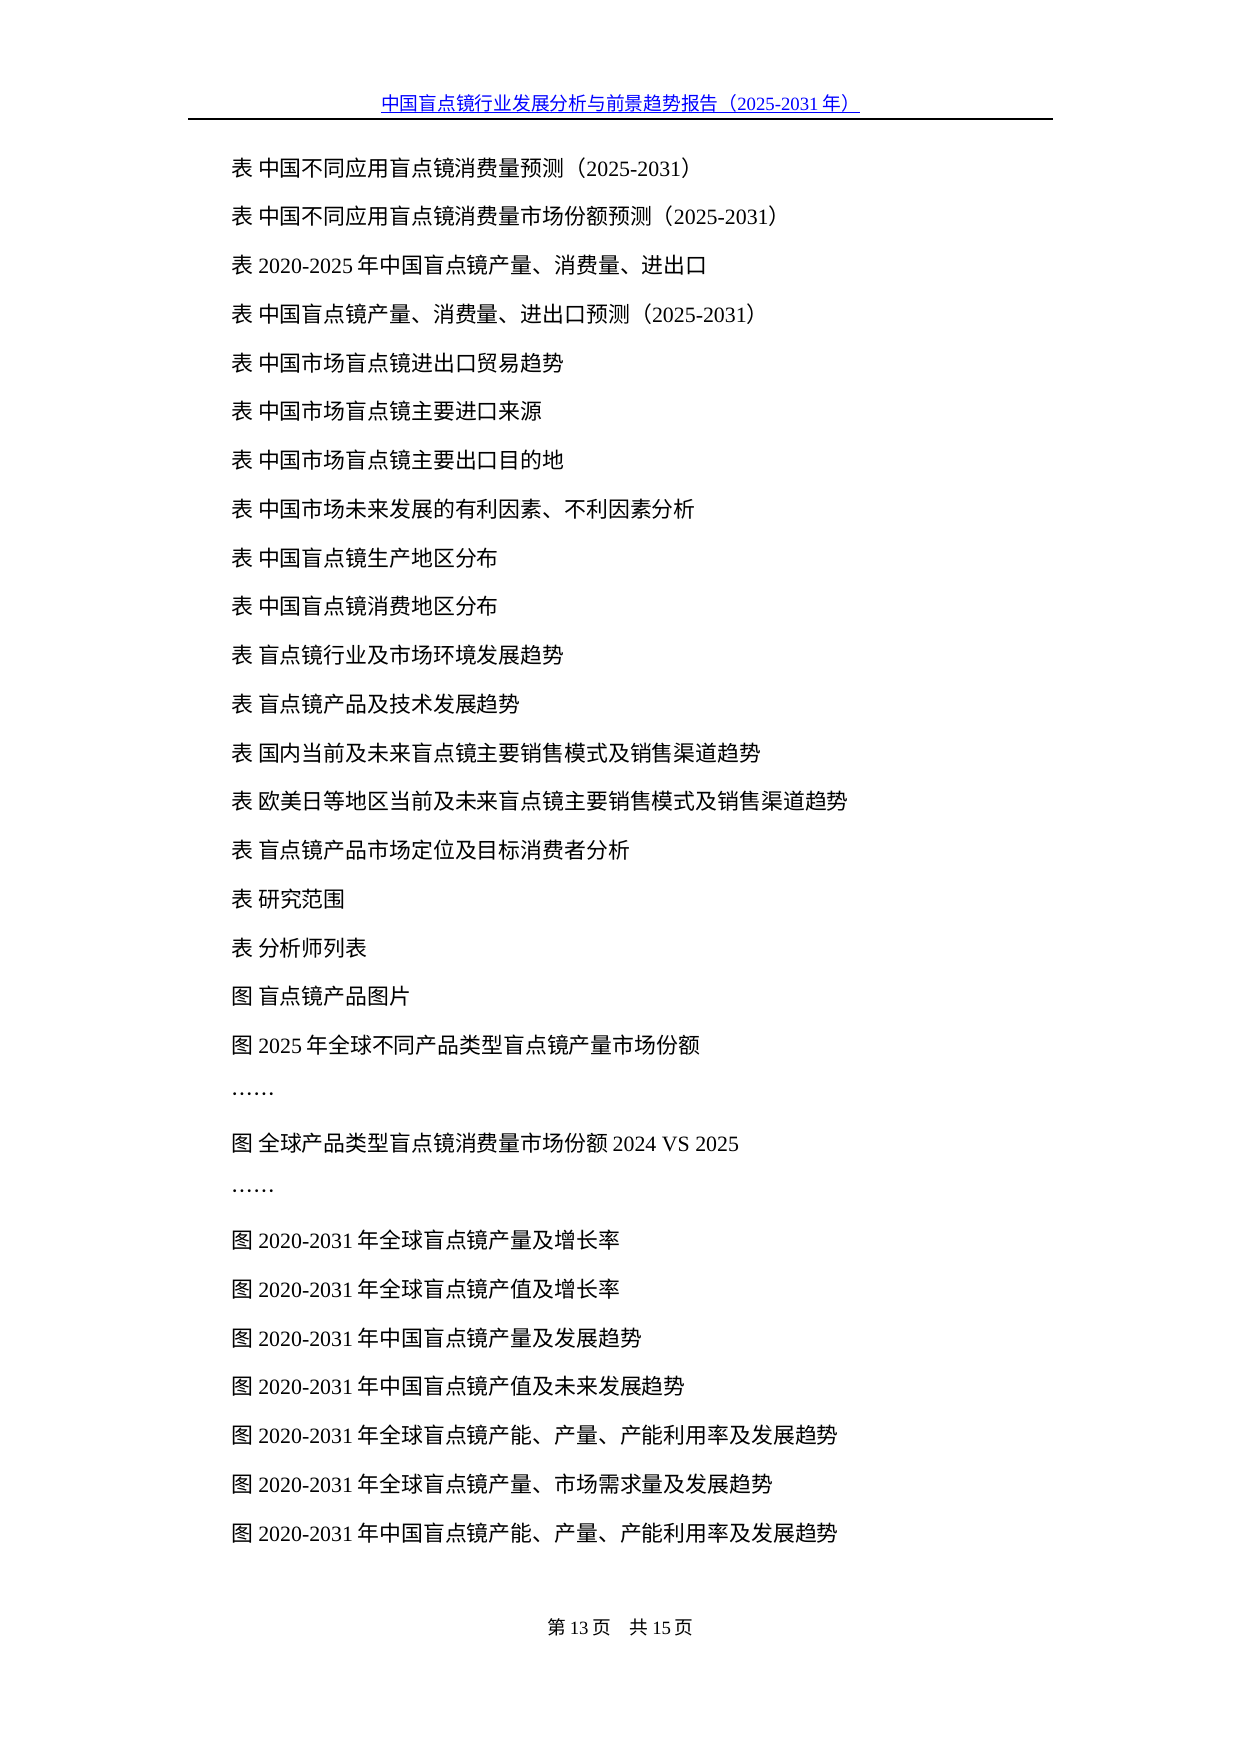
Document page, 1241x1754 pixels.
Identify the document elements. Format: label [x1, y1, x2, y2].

text [187, 150, 1053, 1548]
